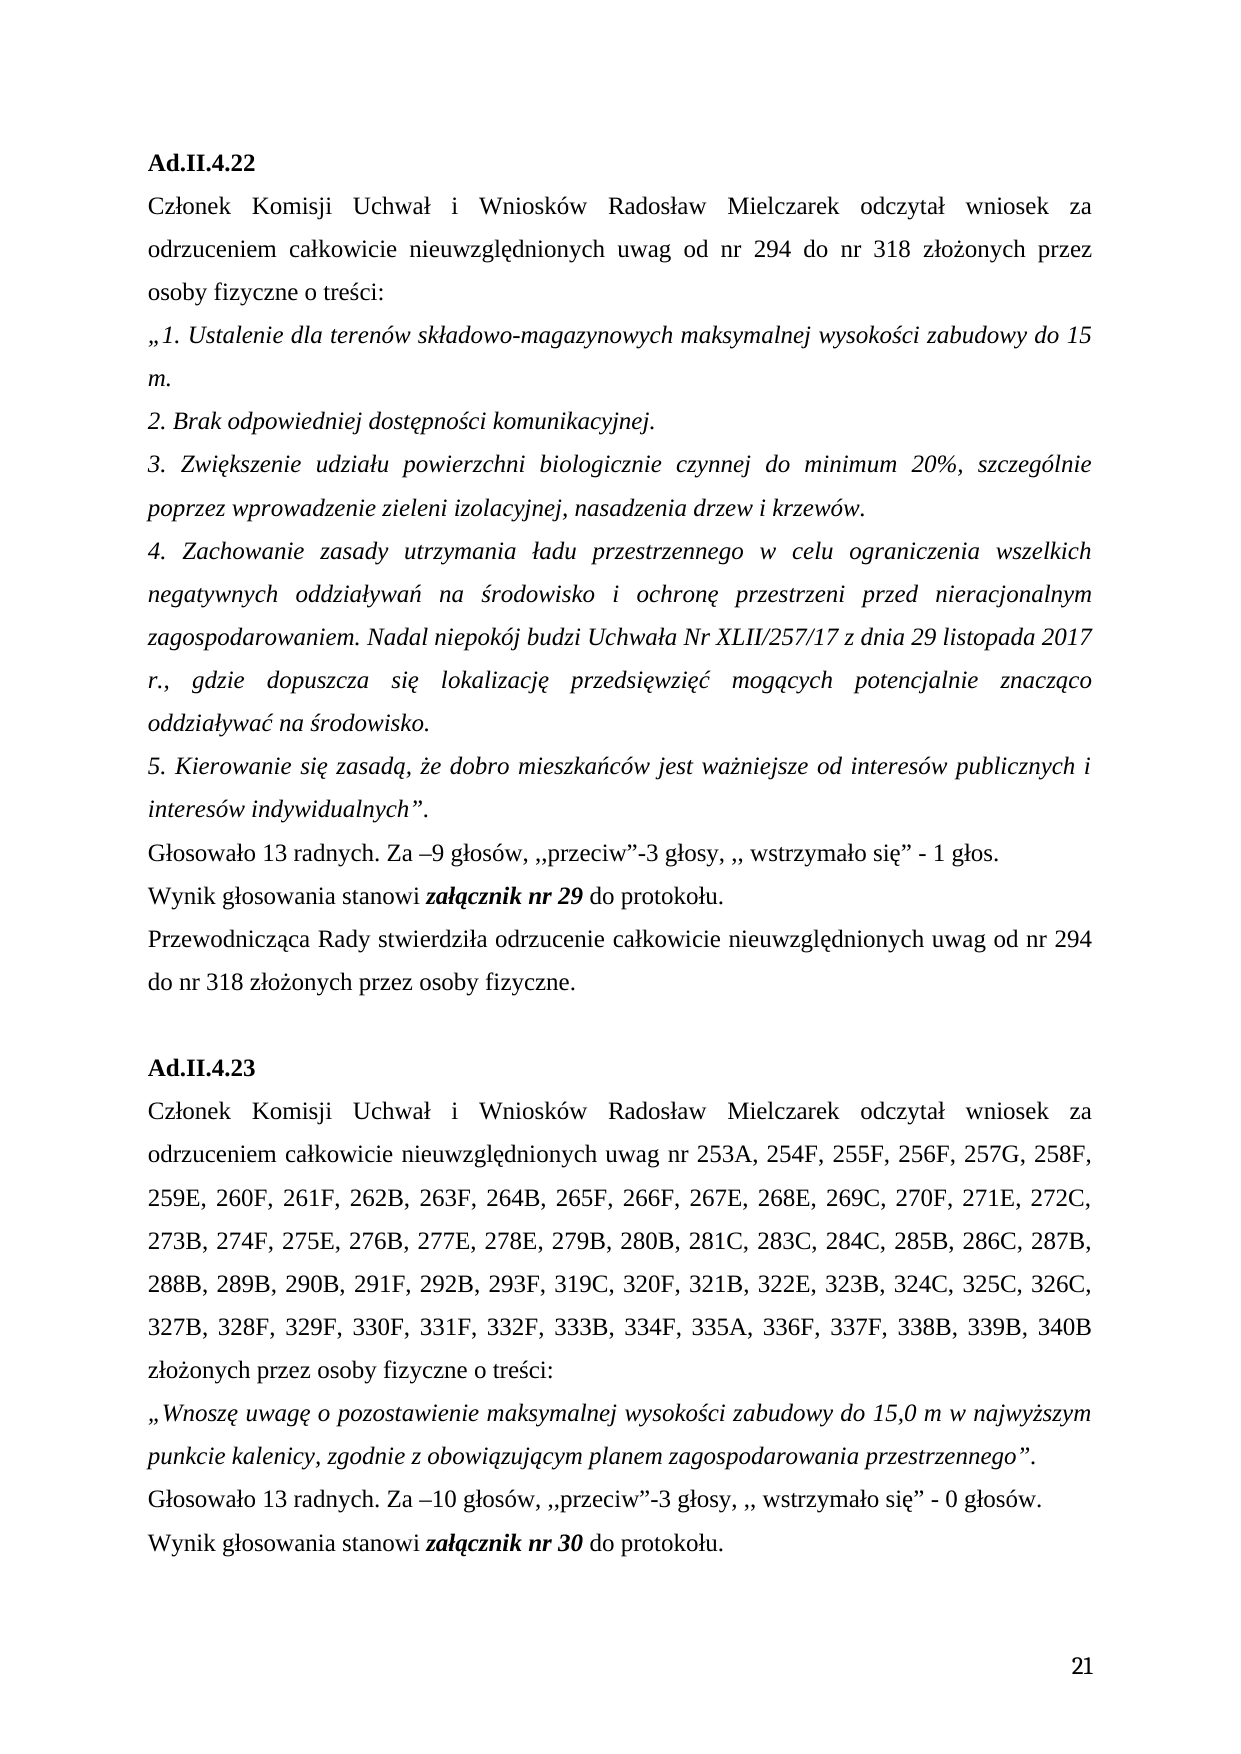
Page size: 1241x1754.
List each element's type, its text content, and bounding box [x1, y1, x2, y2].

text Członek Komisji Uchwał i Wniosków Radosław Mielczarek odczytał wniosek za odrzuceniem całkowicie nieuwzględnionych uwag nr 253A, 254F, 255F, 256F, 257G, 258F, 259E, 260F, 261F, 262B, 263F, 264B, 265F, 266F, 267E, 268E, 269C, 270F, 271E, 272C, 273B, 274F, 275E, 276B, 277E, 278E, 279B, 280B, 281C, 283C, 284C, 285B, 286C, 287B, 288B, 289B, 290B, 291F, 292B, 293F, 319C, 320F, 321B, 322E, 323B, 324C, 325C, 326C, 327B, 328F, 329F, 330F, 331F, 332F, 333B, 334F, 335A, 336F, 337F, 338B, 339B, 340B złożonych przez osoby fizyczne o treści: [148, 1096, 1093, 1384]
text Członek Komisji Uchwał i Wniosków Radosław Mielczarek odczytał wniosek za odrzuceniem całkowicie nieuwzględnionych uwag od nr 294 do nr 318 złożonych przez osoby fizyczne o treści: [148, 191, 1093, 306]
list Głosowało 13 radnych. Za –10 głosów, ,,przeciw”-3 głosy, ,, wstrzymało się” - 0 głosów. [148, 1484, 1093, 1513]
text Przewodnicząca Rady stwierdziła odrzucenie całkowicie nieuwzględnionych uwag od nr 294 do nr 318 złożonych przez osoby fizyczne. [148, 924, 1093, 996]
text 2. Brak odpowiedniej dostępności komunikacyjnej. [148, 406, 1093, 435]
text Ad.II.4.22 [148, 148, 1093, 176]
text 4. Zachowanie zasady utrzymania ładu przestrzennego w celu ograniczenia wszelkich negatywnych oddziaływań na środowisko i ochronę przestrzeni przed nieracjonalnym zagospodarowaniem. Nadal niepokój budzi Uchwała Nr XLII/257/17 z dnia 29 listopada 2017 r., gdzie dopuszcza się lokalizację przedsięwzięć mogących potencjalnie znacząco oddziaływać na środowisko. [148, 536, 1093, 737]
list Wynik głosowania stanowi załącznik nr 30 do protokołu. [148, 1528, 1093, 1556]
text „1. Ustalenie dla terenów składowo-magazynowych maksymalnej wysokości zabudowy do 15 m. [148, 320, 1093, 392]
text 3. Zwiększenie udziału powierzchni biologicznie czynnej do minimum 20%, szczególnie poprzez wprowadzenie zieleni izolacyjnej, nasadzenia drzew i krzewów. [148, 449, 1093, 521]
list Głosowało 13 radnych. Za –9 głosów, ,,przeciw”-3 głosy, ,, wstrzymało się” - 1 głos. [148, 838, 1093, 866]
text 5. Kierowanie się zasadą, że dobro mieszkańców jest ważniejsze od interesów publicznych i interesów indywidualnych”. [148, 751, 1093, 823]
text Ad.II.4.23 [148, 1053, 1093, 1082]
list Wynik głosowania stanowi załącznik nr 29 do protokołu. [148, 881, 1093, 909]
text „Wnoszę uwagę o pozostawienie maksymalnej wysokości zabudowy do 15,0 m w najwyższym punkcie kalenicy, zgodnie z obowiązującym planem zagospodarowania przestrzennego”. [148, 1398, 1093, 1470]
